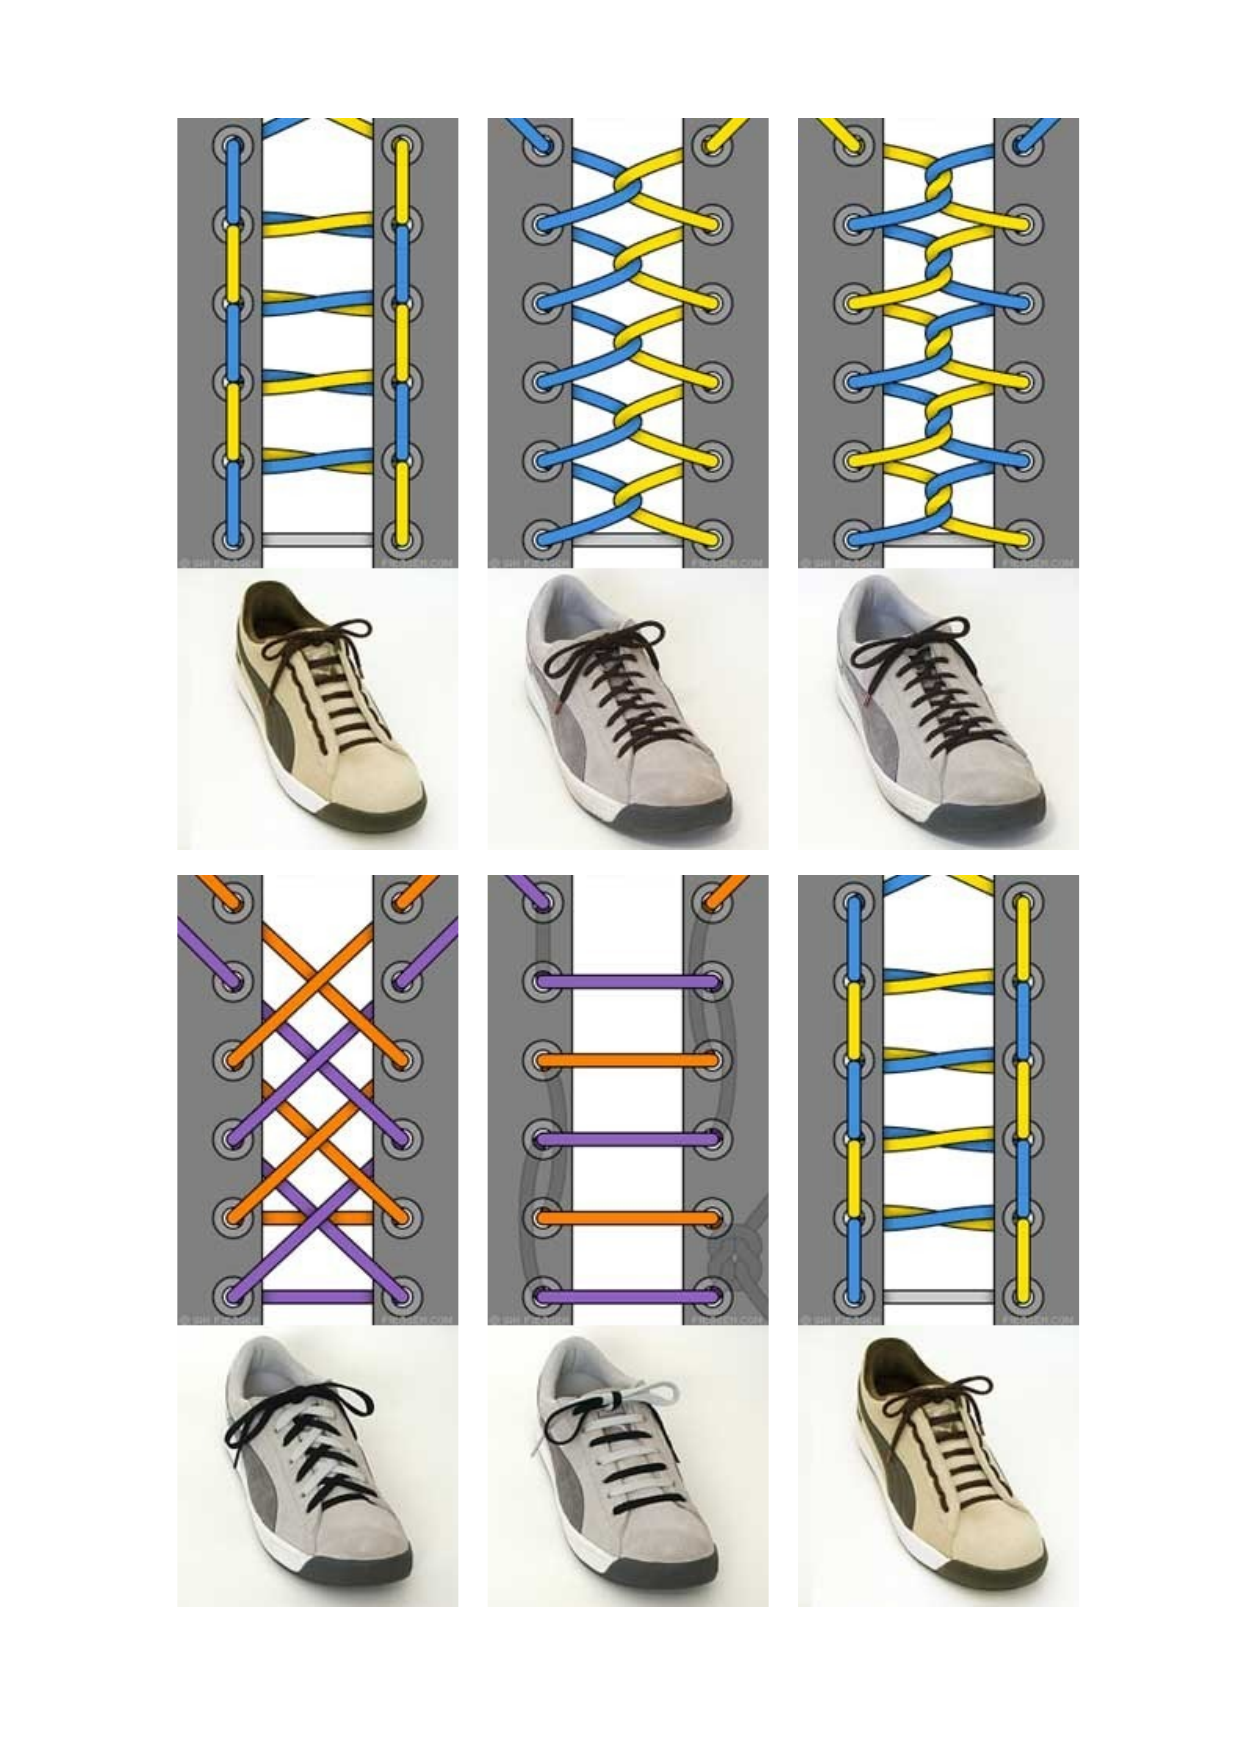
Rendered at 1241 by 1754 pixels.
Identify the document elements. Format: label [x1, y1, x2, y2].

picture [798, 875, 1080, 1607]
picture [487, 875, 769, 1607]
picture [177, 118, 459, 850]
picture [177, 875, 459, 1607]
picture [798, 118, 1080, 850]
picture [487, 118, 769, 850]
